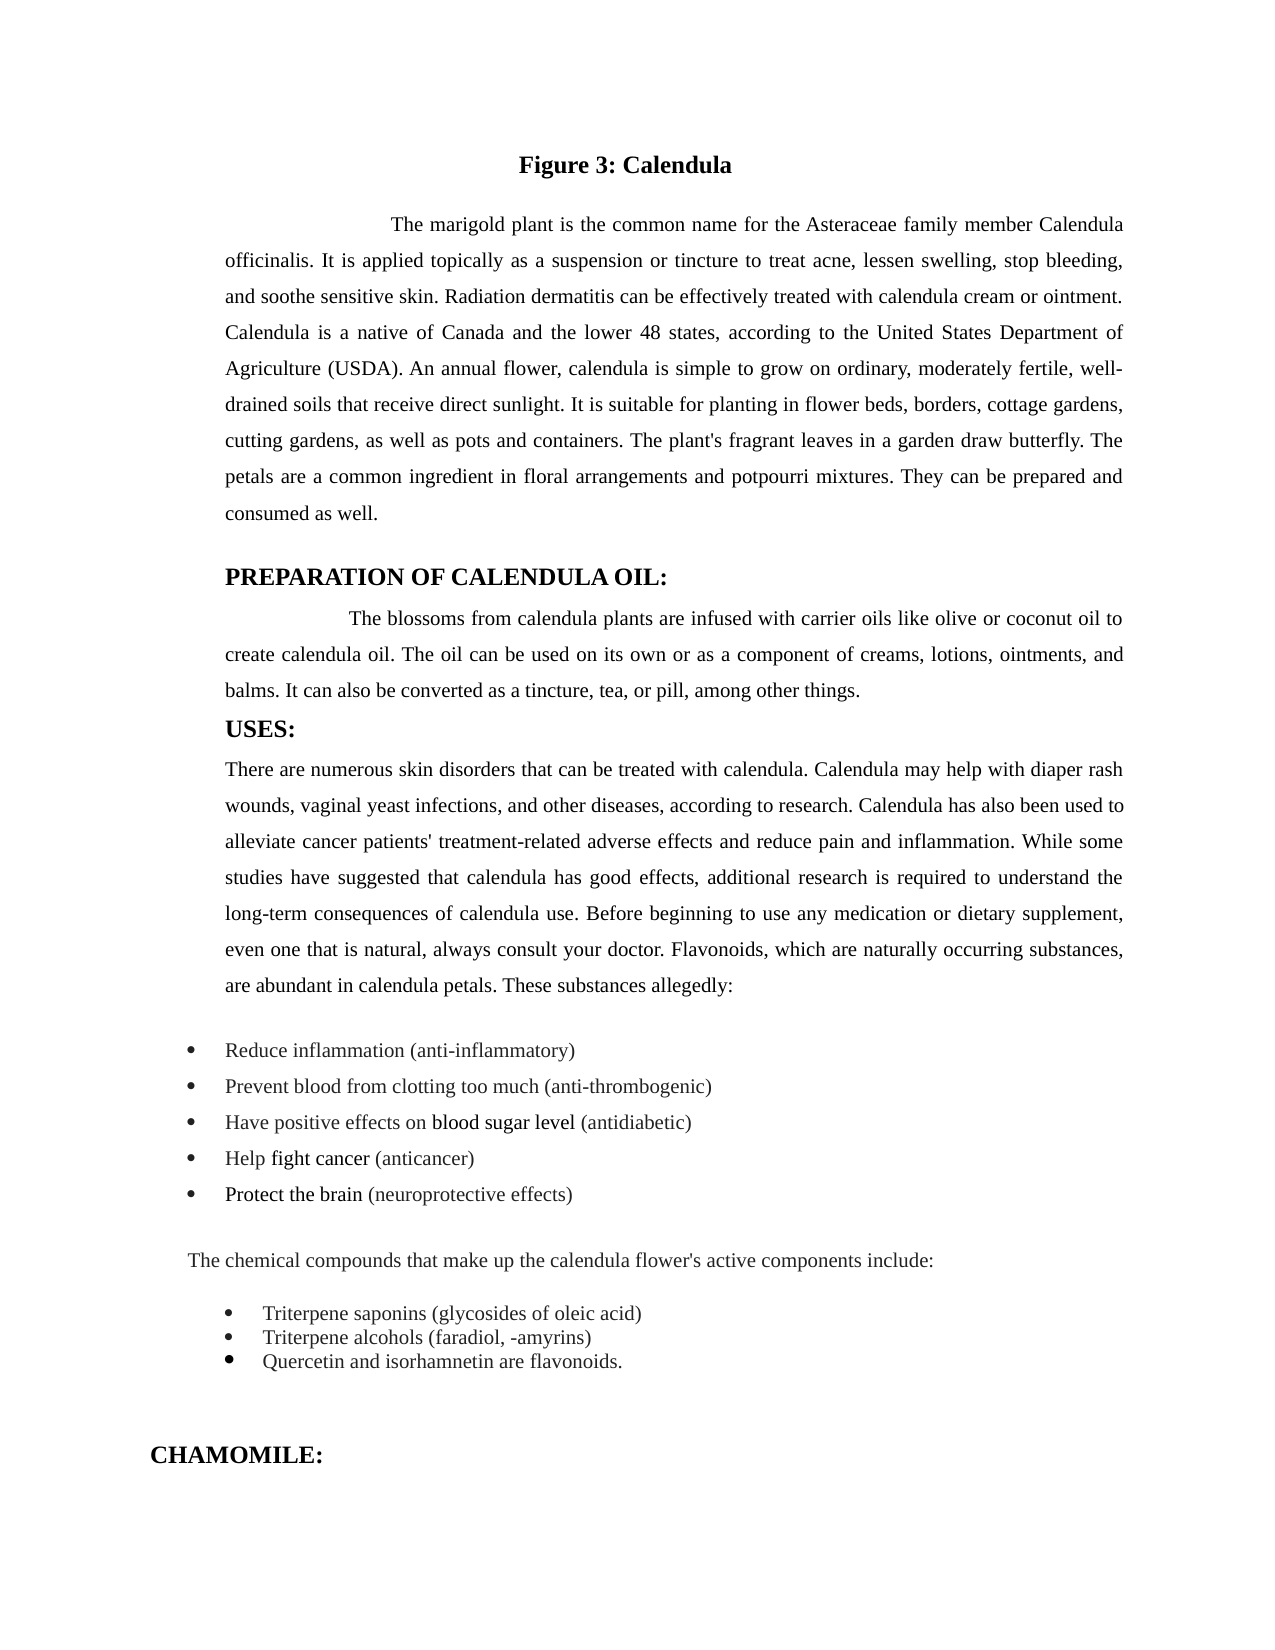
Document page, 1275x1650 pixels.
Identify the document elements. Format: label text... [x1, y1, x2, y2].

list Prevent blood from clotting too much (anti-thrombogenic) [187, 1074, 1125, 1098]
list Triterpene alcohols (faradiol, -amyrins) [225, 1325, 1125, 1349]
list Triterpene saponins (glycosides of oleic acid) [225, 1301, 1125, 1325]
list Quercetin and isorhamnetin are flavonoids. [225, 1349, 1125, 1374]
list Help fight cancer (anticancer) [187, 1146, 1125, 1170]
list USES: [225, 714, 1125, 742]
list Figure 3: Calendula [225, 150, 1125, 179]
list The marigold plant is the common name for the Asteraceae family member Calendula officinalis. It is applied topically as a suspension or tincture to treat acne, lessen swelling, stop bleeding, and soothe sensitive skin. Radiation dermatitis can be effectively treated with calendula cream or ointment. Calendula is a native of Canada and the lower 48 states, according to the United States Department of Agriculture (USDA). An annual flower, calendula is simple to grow on ordinary, moderately fertile, well-drained soils that receive direct sunlight. It is suitable for planting in flower beds, borders, cottage gardens, cutting gardens, as well as pots and containers. The plant's fragrant leaves in a garden draw butterfly. The petals are a common ingredient in floral arrangements and potpourri mixtures. They can be prepared and consumed as well. [225, 212, 1125, 524]
list There are numerous skin disorders that can be treated with calendula. Calendula may help with diaper rash wounds, vaginal yeast infections, and other diseases, according to research. Calendula has also been used to alleviate cancer patients' treatment-related adverse effects and reduce pain and inflammation. While some studies have suggested that calendula has good effects, additional research is required to understand the long-term consequences of calendula use. Before beginning to use any medication or dietary supplement, even one that is natural, always consult your doctor. Flavonoids, which are naturally occurring substances, are abundant in calendula petals. These substances allegedly: [225, 757, 1125, 997]
text CHAMOMILE: [150, 1440, 1125, 1469]
list The blossoms from calendula plants are infused with carrier oils like olive or coconut oil to create calendula oil. The oil can be used on its own or as a component of creams, lotions, ointments, and balms. It can also be converted as a tincture, tea, or pill, among other things. [225, 606, 1125, 702]
text The chemical compounds that make up the calendula flower's active components include: [187, 1248, 1125, 1272]
list Have positive effects on blood sugar level (antidiabetic) [187, 1110, 1125, 1134]
list Protect the brain (neuroprotective effects) [187, 1182, 1125, 1206]
list PREPARATION OF CALENDULA OIL: [225, 562, 1125, 591]
list Reduce inflammation (anti-inflammatory) [187, 1038, 1125, 1062]
